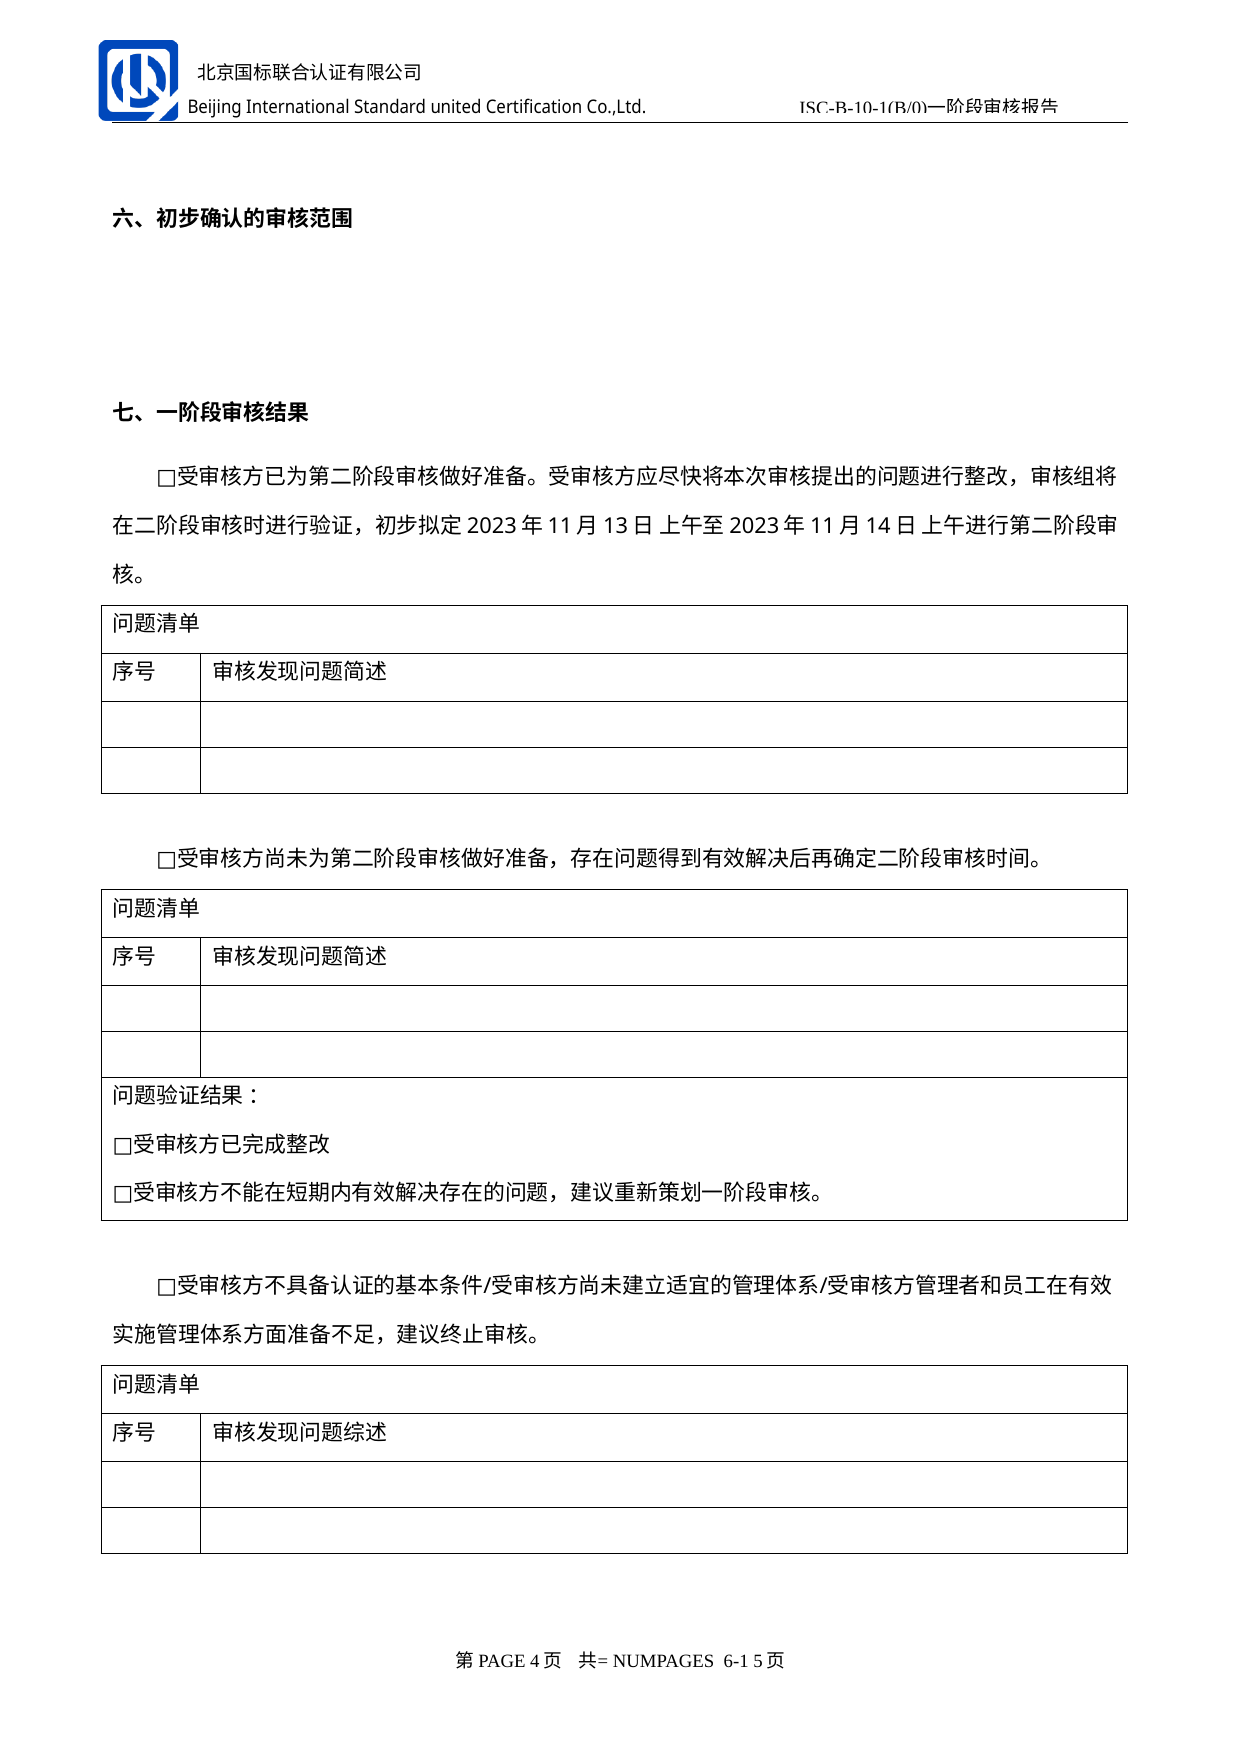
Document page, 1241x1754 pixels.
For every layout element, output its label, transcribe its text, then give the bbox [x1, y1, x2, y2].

table_cell 审核发现问题简述 [201, 938, 1127, 985]
table_cell 审核发现问题综述 [201, 1414, 1127, 1461]
table_header 问题清单 [102, 606, 1127, 653]
table_cell 序号 [102, 1414, 200, 1461]
table_cell [102, 1508, 200, 1553]
table_cell [201, 1508, 1127, 1553]
table_header 问题清单 [102, 1366, 1127, 1413]
text 六、初步确认的审核范围 [112, 201, 1128, 233]
text □受审核方不具备认证的基本条件/受审核方尚未建立适宜的管理体系/受审核方管理者和员工在有效实施管理体系方面准备不足，建议终止审核。 [112, 1268, 1128, 1349]
table_cell [102, 702, 200, 747]
table_cell [102, 986, 200, 1031]
table_cell [201, 702, 1127, 747]
table_cell [102, 748, 200, 793]
table_cell 审核发现问题简述 [201, 654, 1127, 701]
table_cell [201, 1462, 1127, 1507]
table_header 问题清单 [102, 890, 1127, 937]
text 七、一阶段审核结果 [112, 394, 1128, 427]
table_cell [201, 986, 1127, 1031]
text □受审核方尚未为第二阶段审核做好准备，存在问题得到有效解决后再确定二阶段审核时间。 [112, 841, 1128, 873]
table_cell [201, 1032, 1127, 1077]
table_cell 序号 [102, 938, 200, 985]
table_cell [102, 1032, 200, 1077]
picture [98, 40, 179, 121]
text □受审核方已为第二阶段审核做好准备。受审核方应尽快将本次审核提出的问题进行整改，审核组将在二阶段审核时进行验证，初步拟定2023年11月13日 上午至2023年11月14日 上午进行第二阶段审核。 [112, 459, 1128, 589]
table_cell 序号 [102, 654, 200, 701]
table_cell 问题验证结果 ： □受审核方已完成整改 □受审核方不能在短期内有效解决存在的问题，建议重新策划一阶段审核。 [102, 1078, 1127, 1220]
table_cell [102, 1462, 200, 1507]
table_cell [201, 748, 1127, 793]
